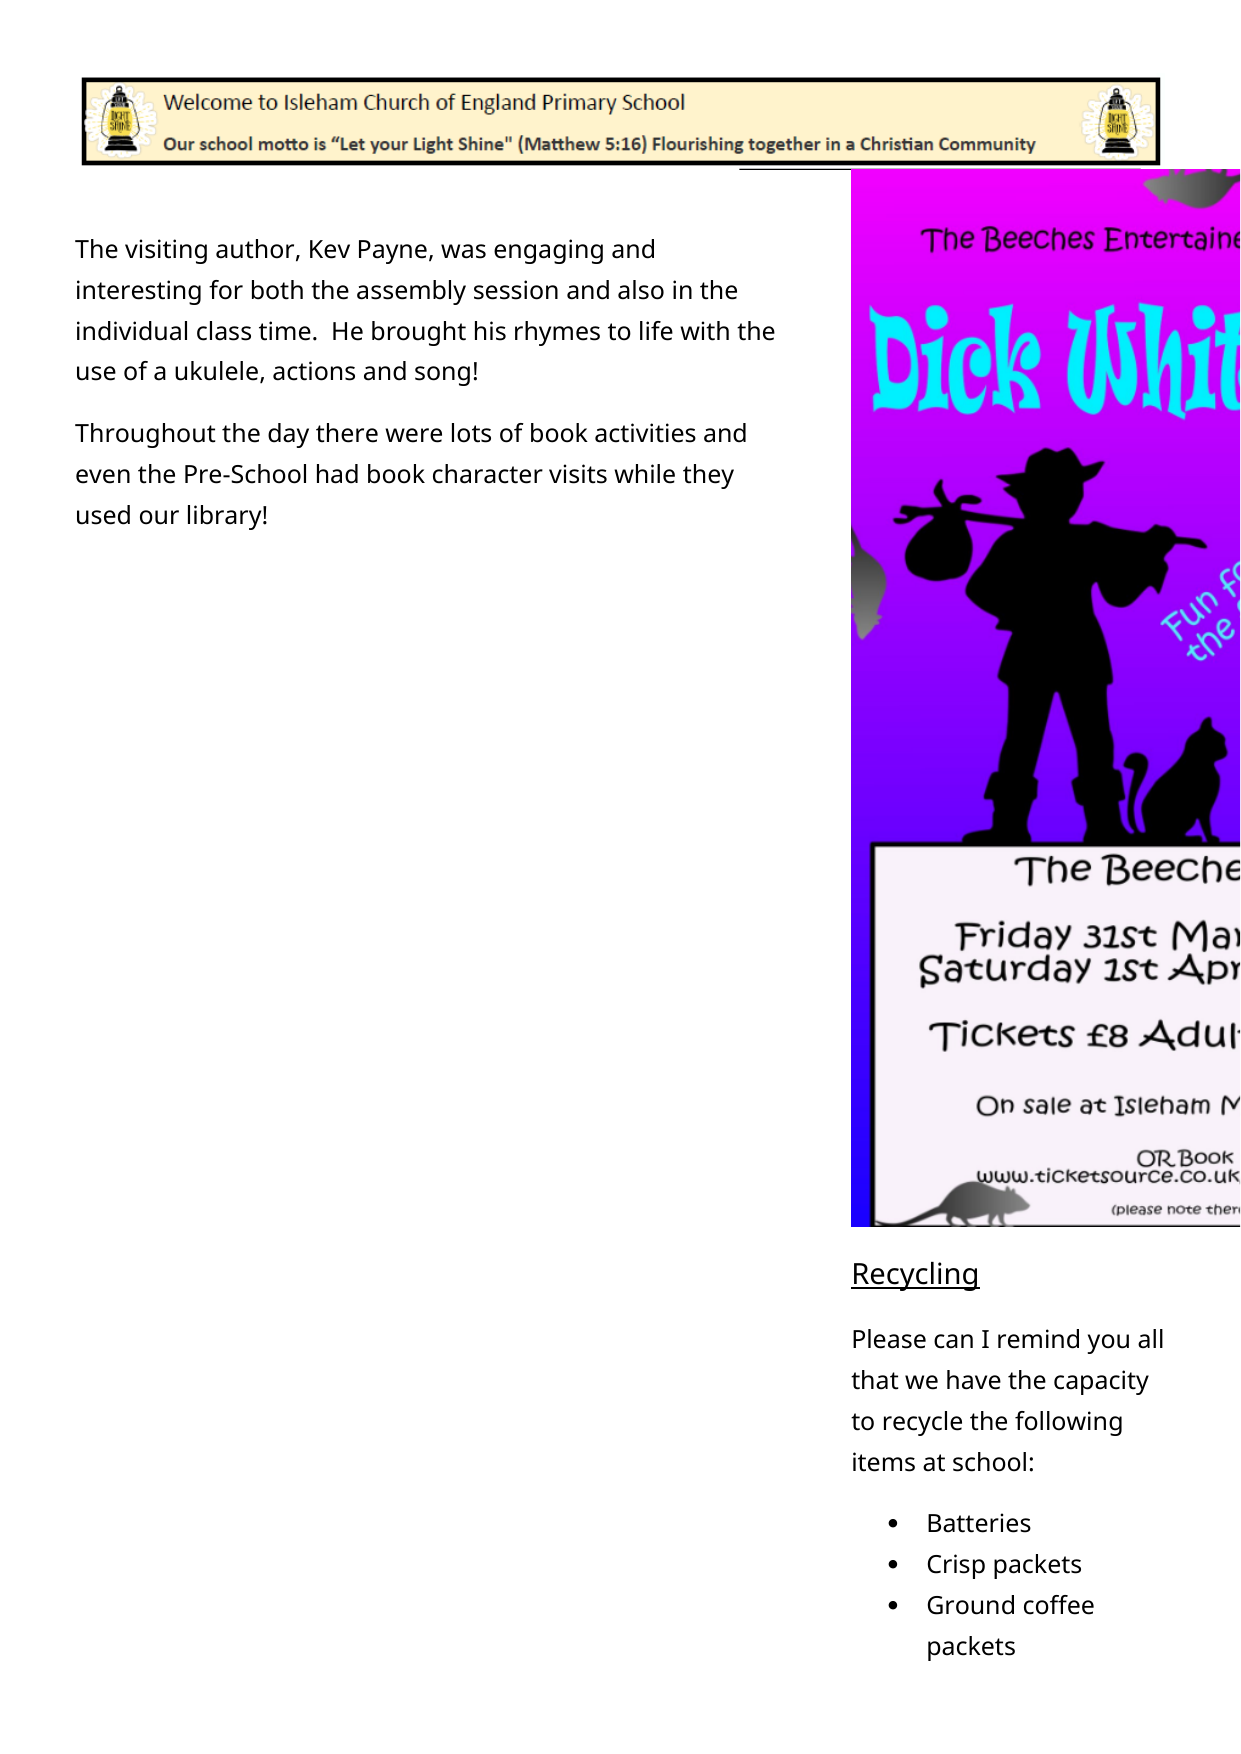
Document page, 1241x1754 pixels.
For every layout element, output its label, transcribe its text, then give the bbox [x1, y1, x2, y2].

text Please can I remind you all that we have the capacity to recycle the following items at school: [851, 1322, 1165, 1478]
picture [75, 73, 1241, 1227]
list Ground coffee packets [888, 1588, 1165, 1663]
list Crisp packets [888, 1547, 1165, 1581]
text The visiting author, Kev Payne, was engaging and interesting for both the assembly session and also in the individual class time. He brought his rhymes to life with the use of a ukulele, actions and song! [75, 231, 777, 388]
list Batteries [888, 1506, 1165, 1540]
text Throughout the day there were lots of book activities and even the Pre-School had book character visits while they used our library! [75, 416, 777, 531]
text Recycling [851, 1253, 1165, 1293]
